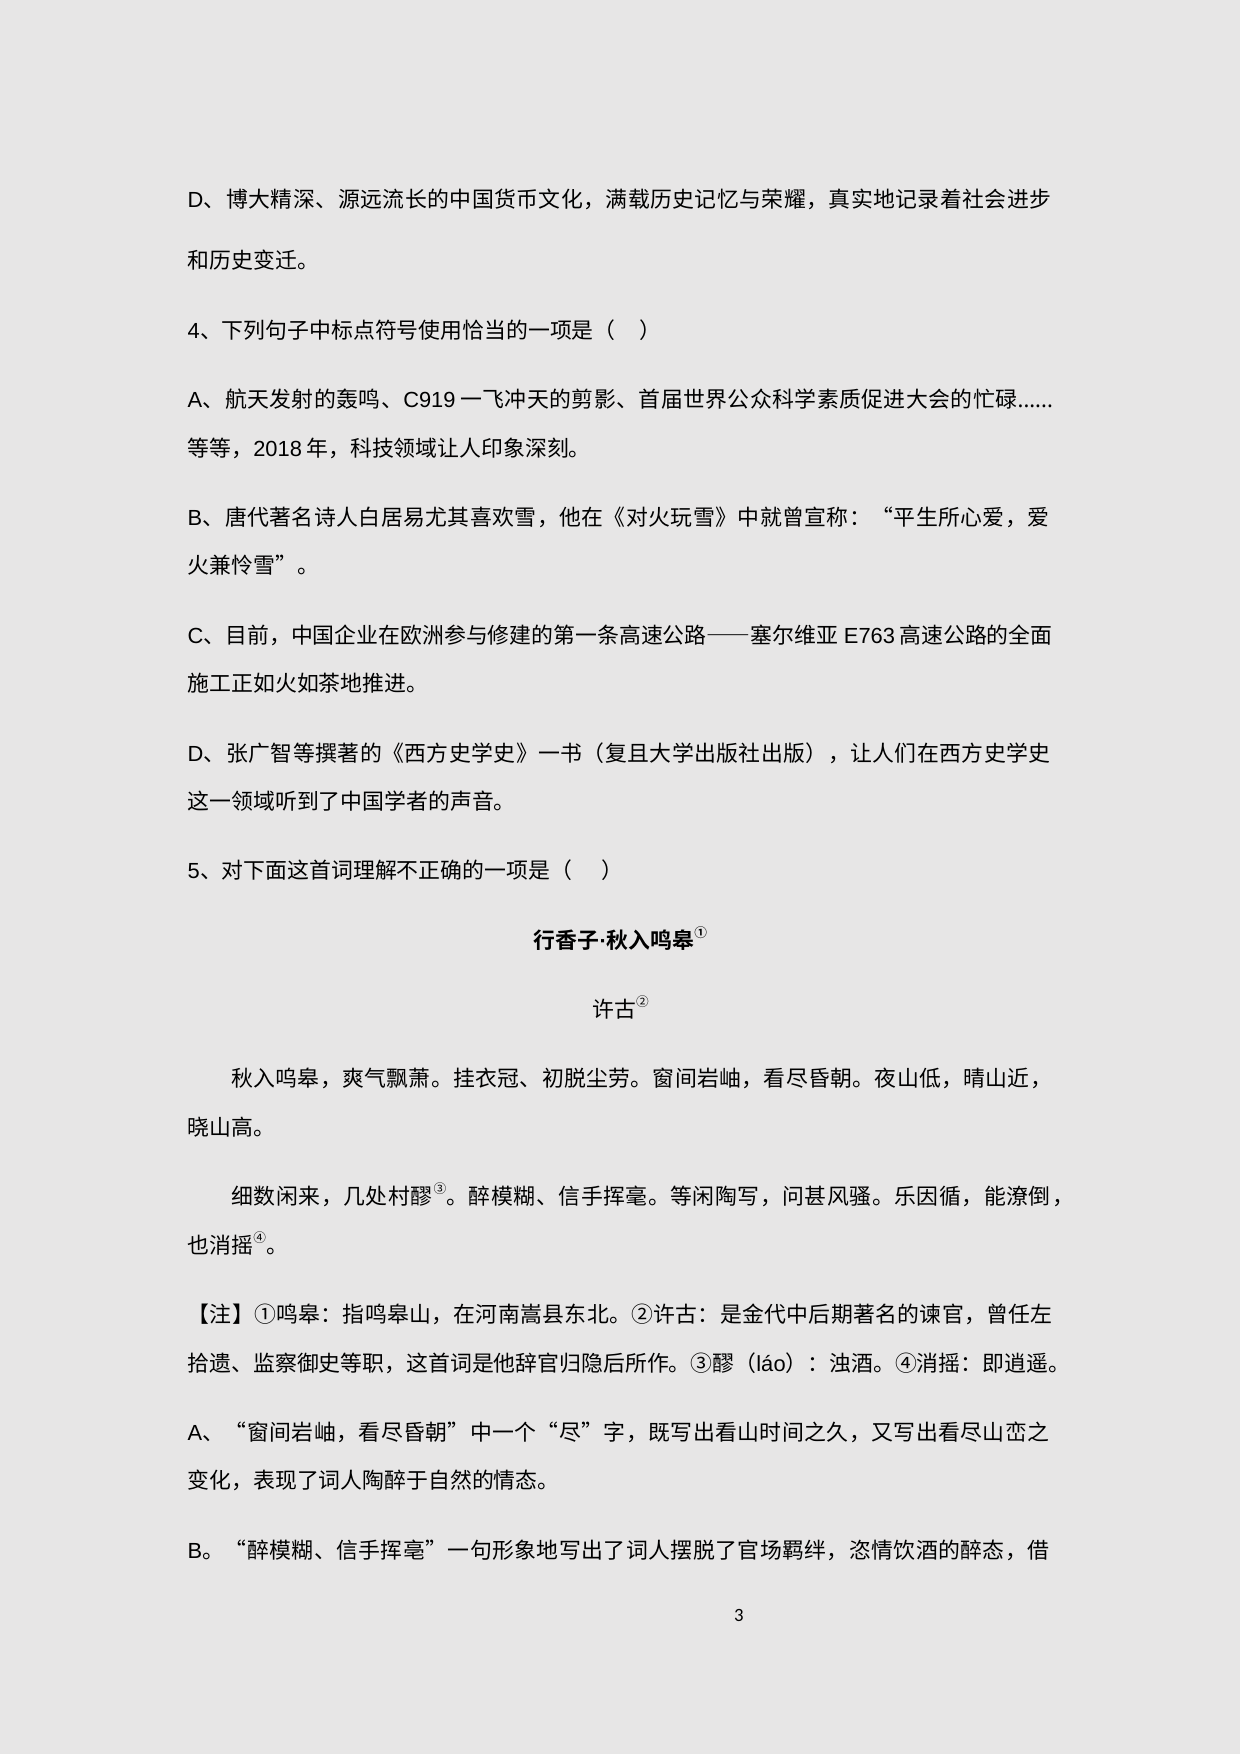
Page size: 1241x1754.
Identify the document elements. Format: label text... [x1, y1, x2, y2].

text 【注】①鸣皋：指鸣皋山，在河南嵩县东北。②许古：是金代中后期著名的谏官，曾任左拾遗、监察御史等职，这首词是他辞官归隐后所作。③醪（láo）：浊酒。④消摇：即逍遥。 [187, 1296, 1053, 1378]
text 秋入呜皋，爽气飘萧。挂衣冠、初脱尘劳。窗间岩岫，看尽昏朝。夜山低，晴山近，晓山高。 [187, 1061, 1053, 1142]
text B、唐代著名诗人白居易尤其喜欢雪，他在《对火玩雪》中就曾宣称：“平生所心爱，爱火兼怜雪”。 [187, 499, 1053, 581]
text 5、对下面这首词理解不正确的一项是（ ） [187, 853, 1053, 886]
text 4、下列句子中标点符号使用恰当的一项是（ ） [187, 312, 1053, 345]
text 许古② [187, 991, 1053, 1024]
text C、目前，中国企业在欧洲参与修建的第一条高速公路——塞尔维亚E763高速公路的全面施工正如火如茶地推进。 [187, 617, 1053, 698]
text A、“窗间岩岫，看尽昏朝”中一个“尽”字，既写出看山时间之久，又写出看尽山峦之变化，表现了词人陶醉于自然的情态。 [187, 1414, 1053, 1496]
text A、航天发射的轰鸣、C919一飞冲天的剪影、首届世界公众科学素质促进大会的忙碌......等等，2018年，科技领域让人印象深刻。 [187, 381, 1053, 463]
text D、张广智等撰著的《西方史学史》一书（复且大学出版社出版），让人们在西方史学史这一领域听到了中国学者的声音。 [187, 735, 1053, 816]
text 细数闲来，几处村醪③。醉模糊、信手挥毫。等闲陶写，问甚风骚。乐因循，能潦倒，也消摇④。 [187, 1178, 1053, 1260]
text D、博大精深、源远流长的中国货币文化，满载历史记忆与荣耀，真实地记录着社会进步和历史变迁。 [187, 162, 1053, 276]
text 行香子·秋入鸣皋① [187, 922, 1053, 955]
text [187, 1532, 1053, 1565]
